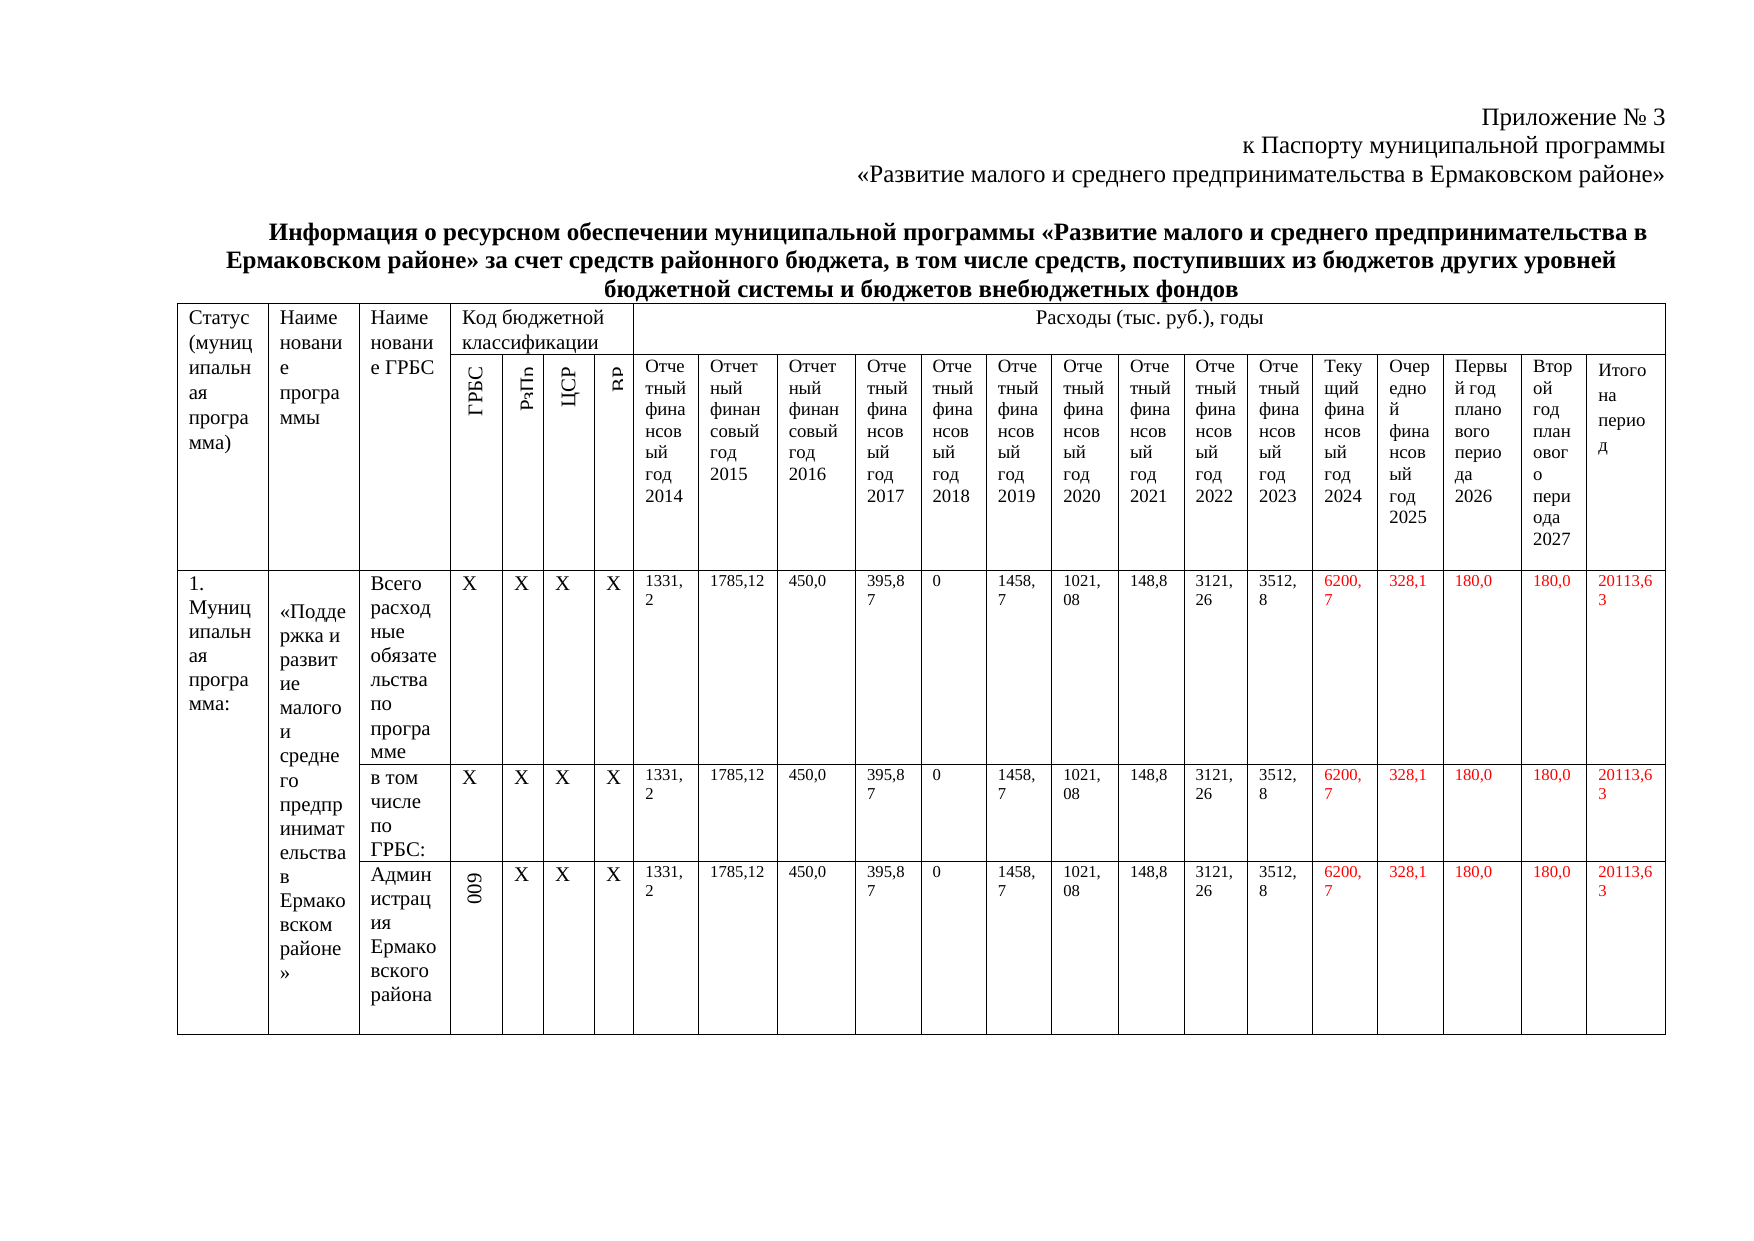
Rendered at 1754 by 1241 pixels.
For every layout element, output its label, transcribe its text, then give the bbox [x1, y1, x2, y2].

table_cell 328,1 [1378, 571, 1443, 763]
table_cell 395,87 [856, 571, 921, 763]
table_cell 0 [922, 765, 986, 861]
table_cell Всего расходные обязательства по программе [360, 571, 450, 763]
table_cell Первый год планового периода 2026 [1444, 355, 1521, 570]
table_cell 3121,26 [1185, 862, 1247, 1034]
table_cell РзПр [503, 355, 543, 570]
table_cell 0 [922, 862, 986, 1034]
text Приложение № 3 [177, 102, 1665, 131]
table_cell 450,0 [778, 765, 855, 861]
table_header Статус (муниципальная программа) [178, 304, 268, 570]
table_cell 3512,8 [1248, 862, 1312, 1034]
table_cell 1331,2 [634, 571, 698, 763]
table_cell 0 [922, 571, 986, 763]
table_cell Отчетный финансовый год 2017 [856, 355, 921, 570]
table_cell Второй год планового периода 2027 [1522, 355, 1586, 570]
table_cell Х [503, 571, 543, 763]
table_cell в том числе по ГРБС: [360, 765, 450, 861]
table_header Код бюджетной классификации [451, 304, 633, 354]
table_cell Текущий финансовый год 2024 [1313, 355, 1377, 570]
table_cell 1021,08 [1052, 862, 1118, 1034]
table_cell Х [503, 765, 543, 861]
table_cell 6200,7 [1313, 765, 1377, 861]
text Информация о ресурсном обеспечении муниципальной программы «Развитие малого и среднего предпринимательства в Ермаковском районе» за счет средств районного бюджета, в том числе средств, поступивших из бюджетов других уровней бюджетной системы и бюджетов внебюджетных фондов [177, 217, 1665, 303]
table_cell 328,1 [1378, 765, 1443, 861]
table_cell 180,0 [1444, 862, 1521, 1034]
table_cell 148,8 [1119, 571, 1184, 763]
table_cell Х [451, 571, 502, 763]
table_cell Очередной финансовый год 2025 [1378, 355, 1443, 570]
table_cell 3121,26 [1185, 765, 1247, 861]
table_cell 1785,12 [699, 765, 777, 861]
table_cell 3121,26 [1185, 571, 1247, 763]
table_cell Х [595, 571, 633, 763]
table_header Расходы (тыс. руб.), годы [634, 304, 1665, 354]
table_cell 20113,63 [1587, 765, 1665, 861]
table_cell 450,0 [778, 862, 855, 1034]
table_cell 180,0 [1444, 571, 1521, 763]
table_cell Отчетный финансовый год 2018 [922, 355, 986, 570]
table_cell 1458,7 [987, 862, 1051, 1034]
table_cell Администрация Ермаковского района [360, 862, 450, 1034]
table_cell 180,0 [1522, 862, 1586, 1034]
table_cell Отчетный финансовый год 2022 [1185, 355, 1247, 570]
table_cell 1021,08 [1052, 765, 1118, 861]
table_cell Отчетный финансовый год 2019 [987, 355, 1051, 570]
table_cell 6200,7 [1313, 862, 1377, 1034]
table_cell 148,8 [1119, 765, 1184, 861]
table_cell 009 [451, 862, 502, 1034]
table_cell 1458,7 [987, 571, 1051, 763]
table_cell «Поддержка и развитие малого и среднего предпринимательства в Ермаковском районе» [269, 571, 359, 1034]
table_cell Х [503, 862, 543, 1034]
table_cell Х [544, 765, 594, 861]
table_cell 450,0 [778, 571, 855, 763]
table_cell Отчетный финансовый год 2021 [1119, 355, 1184, 570]
table_cell 1331,2 [634, 862, 698, 1034]
table_cell Х [544, 571, 594, 763]
table_cell 1785,12 [699, 571, 777, 763]
table_cell Х [595, 862, 633, 1034]
table_cell ВР [595, 355, 633, 570]
table_cell 1458,7 [987, 765, 1051, 861]
table_cell 3512,8 [1248, 571, 1312, 763]
table_cell 328,1 [1378, 862, 1443, 1034]
table_cell 1021,08 [1052, 571, 1118, 763]
table_cell 180,0 [1444, 765, 1521, 861]
text «Развитие малого и среднего предпринимательства в Ермаковском районе» [177, 159, 1665, 188]
table_cell 395,87 [856, 862, 921, 1034]
table_cell ЦСР [544, 355, 594, 570]
table_cell 395,87 [856, 765, 921, 861]
table_cell 1331,2 [634, 765, 698, 861]
table_cell Отчетный финансовый год 2020 [1052, 355, 1118, 570]
table_cell Итого на период [1587, 355, 1665, 570]
table_cell 1785,12 [699, 862, 777, 1034]
table_cell 20113,63 [1587, 571, 1665, 763]
table_cell Отчетный финансовый год 2016 [778, 355, 855, 570]
table_cell 3512,8 [1248, 765, 1312, 861]
table_cell Отчетный финансовый год 2015 [699, 355, 777, 570]
table_cell ГРБС [451, 355, 502, 570]
table_cell Х [544, 862, 594, 1034]
table_cell Отчетный финансовый год 2023 [1248, 355, 1312, 570]
table_header Наименование программы [269, 304, 359, 570]
table_cell 148,8 [1119, 862, 1184, 1034]
table_cell 180,0 [1522, 571, 1586, 763]
table_cell 1. Муниципальная программа: [178, 571, 268, 1034]
text к Паспорту муниципальной программы [177, 131, 1665, 159]
table_cell Х [451, 765, 502, 861]
table_header Наименование ГРБС [360, 304, 450, 570]
table_cell 180,0 [1522, 765, 1586, 861]
table_cell Отчетный финансовый год 2014 [634, 355, 698, 570]
table_cell Х [595, 765, 633, 861]
table_cell 6200,7 [1313, 571, 1377, 763]
table_cell 20113,63 [1587, 862, 1665, 1034]
